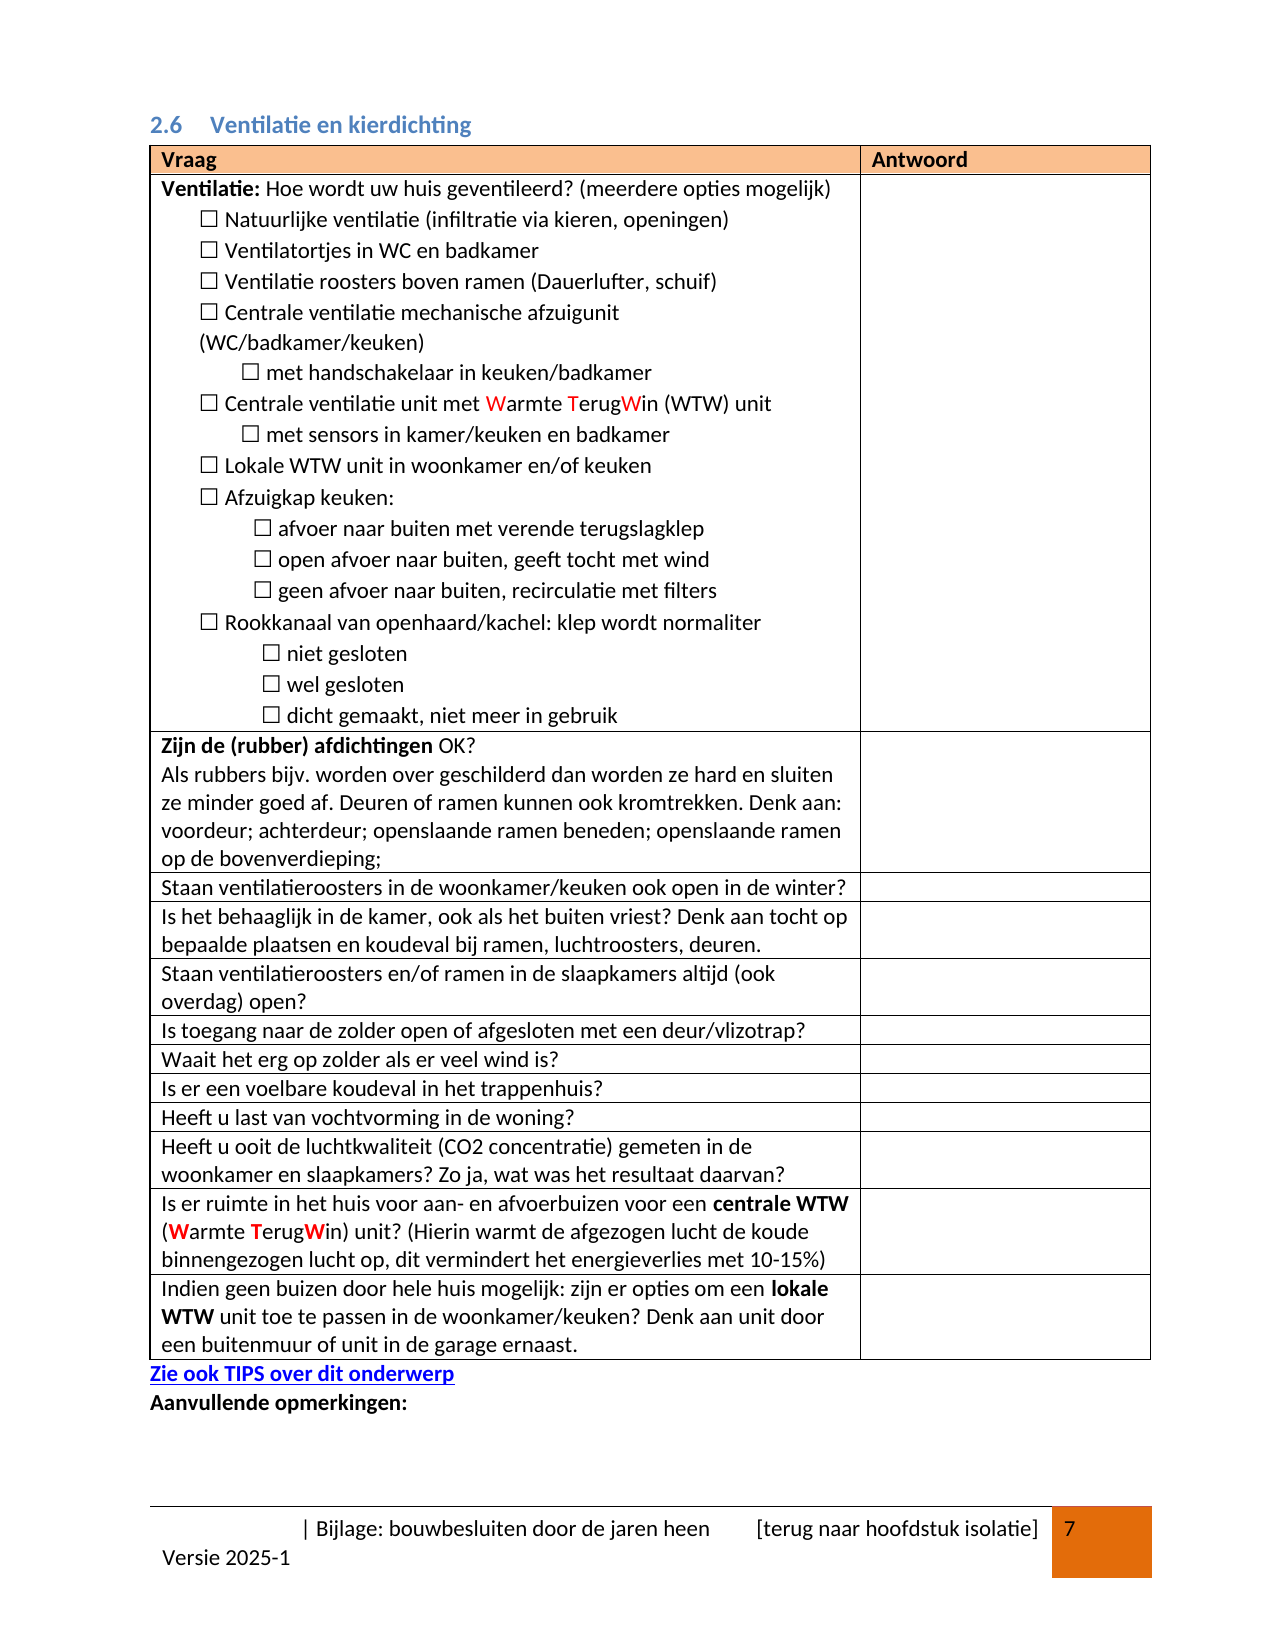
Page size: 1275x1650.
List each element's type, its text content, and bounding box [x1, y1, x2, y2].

table_cell [861, 873, 1150, 901]
table_cell [861, 1103, 1150, 1131]
table_cell Staan ventilatieroosters en/of ramen in de slaapkamers altijd (ook overdag) open? [151, 959, 860, 1015]
table_cell Waait het erg op zolder als er veel wind is? [151, 1045, 860, 1073]
table_cell [861, 1074, 1150, 1102]
table_cell [861, 959, 1150, 1015]
table_cell Is toegang naar de zolder open of afgesloten met een deur/vlizotrap? [151, 1016, 860, 1044]
table_cell [861, 902, 1150, 958]
table_cell [861, 1189, 1150, 1273]
table_cell Indien geen buizen door hele huis mogelijk: zijn er opties om een lokale WTW unit toe te passen in de woonkamer/keuken? Denk aan unit door een buitenmuur of unit in de garage ernaast. [151, 1275, 860, 1358]
table_cell [861, 175, 1150, 731]
text Aanvullende opmerkingen: [150, 1388, 1152, 1416]
table_cell [861, 732, 1150, 872]
table_cell [861, 1045, 1150, 1073]
table_cell Heeft u last van vochtvorming in de woning? [151, 1103, 860, 1131]
table_cell Heeft u ooit de luchtkwaliteit (CO2 concentratie) gemeten in de woonkamer en slaapkamers? Zo ja, wat was het resultaat daarvan? [151, 1132, 860, 1188]
table_cell Ventilatie: Hoe wordt uw huis geventileerd? (meerdere opties mogelijk) Natuurlijke ventilatie (infiltratie via kieren, openingen) Ventilatortjes in WC en badkamer Ventilatie roosters boven ramen (Dauerlufter, schuif) Centrale ventilatie mechanische afzuigunit (WC/badkamer/keuken) met handschakelaar in keuken/badkamer Centrale ventilatie unit met Warmte TerugWin (WTW) unit met sensors in kamer/keuken en badkamer Lokale WTW unit in woonkamer en/of keuken Afzuigkap keuken: afvoer naar buiten met verende terugslagklep open afvoer naar buiten, geeft tocht met wind geen afvoer naar buiten, recirculatie met filters Rookkanaal van openhaard/kachel: klep wordt normaliter niet gesloten wel gesloten dicht gemaakt, niet meer in gebruik [151, 175, 860, 731]
table_cell Staan ventilatieroosters in de woonkamer/keuken ook open in de winter? [151, 873, 860, 901]
table_cell [861, 1132, 1150, 1188]
table_cell [861, 1016, 1150, 1044]
table_cell Is er ruimte in het huis voor aan- en afvoerbuizen voor een centrale WTW (Warmte TerugWin) unit? (Hierin warmt de afgezogen lucht de koude binnengezogen lucht op, dit vermindert het energieverlies met 10-15%) [151, 1189, 860, 1273]
table_cell Zijn de (rubber) afdichtingen OK? Als rubbers bijv. worden over geschilderd dan worden ze hard en sluiten ze minder goed af. Deuren of ramen kunnen ook kromtrekken. Denk aan: voordeur; achterdeur; openslaande ramen beneden; openslaande ramen op de bovenverdieping; [151, 732, 860, 872]
table_cell Is er een voelbare koudeval in het trappenhuis? [151, 1074, 860, 1102]
table_header Antwoord [861, 146, 1150, 173]
text Zie ook TIPS over dit onderwerp [150, 1359, 1152, 1388]
table_cell [861, 1275, 1150, 1358]
table_cell Is het behaaglijk in de kamer, ook als het buiten vriest? Denk aan tocht op bepaalde plaatsen en koudeval bij ramen, luchtroosters, deuren. [151, 902, 860, 958]
table_header Vraag [151, 146, 860, 173]
subtitle Ventilatie en kierdichting [150, 109, 1152, 140]
